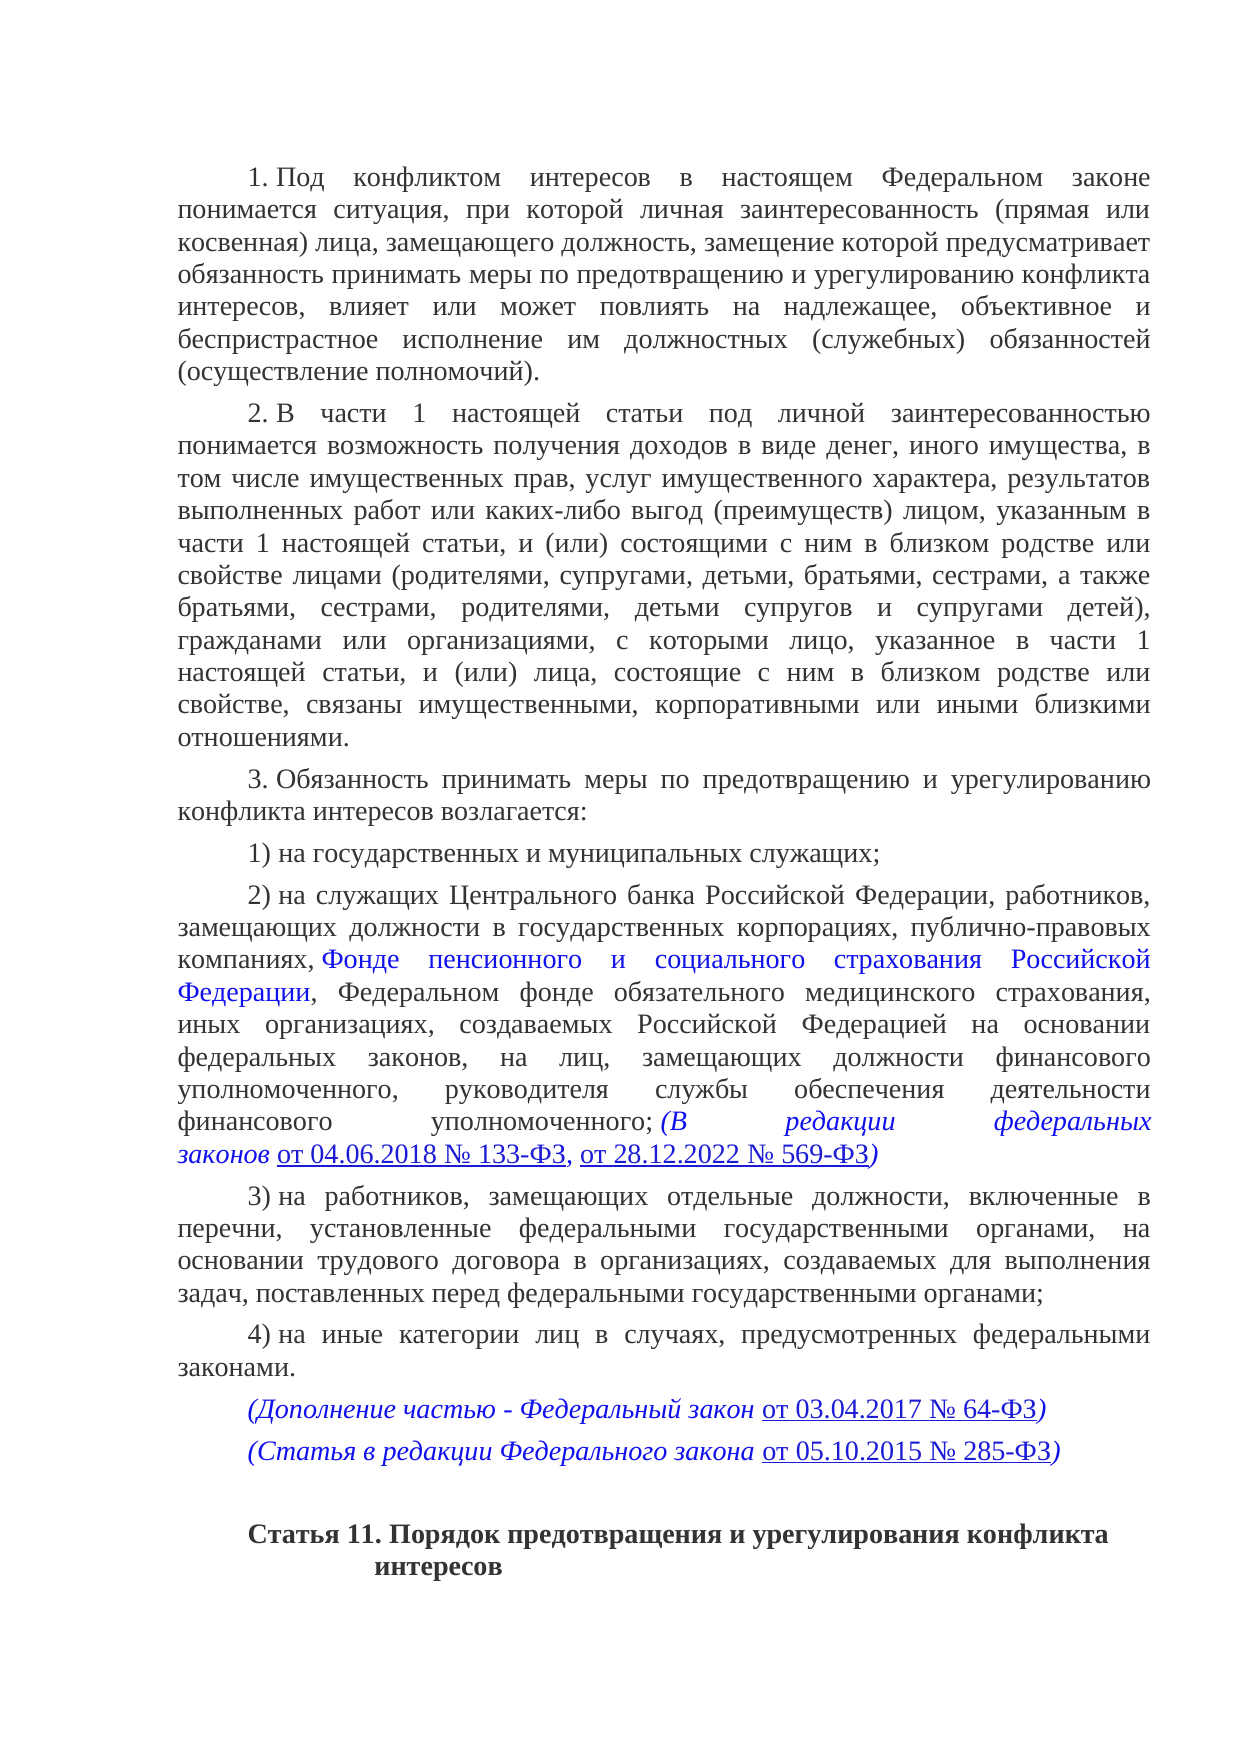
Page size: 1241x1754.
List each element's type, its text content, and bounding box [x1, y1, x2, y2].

text 3) на работников, замещающих отдельные должности, включенные в перечни, установленные федеральными государственными органами, на основании трудового договора в организациях, создаваемых для выполнения задач, поставленных перед федеральными государственными органами; [177, 1179, 1152, 1308]
text 3. Обязанность принимать меры по предотвращению и урегулированию конфликта интересов возлагается: [177, 762, 1152, 827]
text 1) на государственных и муниципальных служащих; [177, 836, 1152, 868]
text (Статья в редакции Федерального закона от 05.10.2015 № 285-ФЗ) [177, 1433, 1152, 1466]
text 2) на служащих Центрального банка Российской Федерации, работников, замещающих должности в государственных корпорациях, публично-правовых компаниях, Фонде пенсионного и социального страхования Российской Федерации, Федеральном фонде обязательного медицинского страхования, иных организациях, создаваемых Российской Федерацией на основании федеральных законов, на лиц, замещающих должности финансового уполномоченного, руководителя службы обеспечения деятельности финансового уполномоченного; (В редакции федеральных законов от 04.06.2018 № 133-ФЗ, от 28.12.2022 № 569-ФЗ) [177, 878, 1152, 1169]
text 2. В части 1 настоящей статьи под личной заинтересованностью понимается возможность получения доходов в виде денег, иного имущества, в том числе имущественных прав, услуг имущественного характера, результатов выполненных работ или каких-либо выгод (преимуществ) лицом, указанным в части 1 настоящей статьи, и (или) состоящими с ним в близком родстве или свойстве лицами (родителями, супругами, детьми, братьями, сестрами, а также братьями, сестрами, родителями, детьми супругов и супругами детей), гражданами или организациями, с которыми лицо, указанное в части 1 настоящей статьи, и (или) лица, состоящие с ним в близком родстве или свойстве, связаны имущественными, корпоративными или иными близкими отношениями. [177, 396, 1152, 752]
text (Дополнение частью - Федеральный закон от 03.04.2017 № 64-ФЗ) [177, 1392, 1152, 1424]
text 1. Под конфликтом интересов в настоящем Федеральном законе понимается ситуация, при которой личная заинтересованность (прямая или косвенная) лица, замещающего должность, замещение которой предусматривает обязанность принимать меры по предотвращению и урегулированию конфликта интересов, влияет или может повлиять на надлежащее, объективное и беспристрастное исполнение им должностных (служебных) обязанностей (осуществление полномочий). [177, 160, 1152, 387]
text Статья 11. Порядок предотвращения и урегулирования конфликта интересов [247, 1517, 1152, 1582]
text 4) на иные категории лиц в случаях, предусмотренных федеральными законами. [177, 1318, 1152, 1382]
